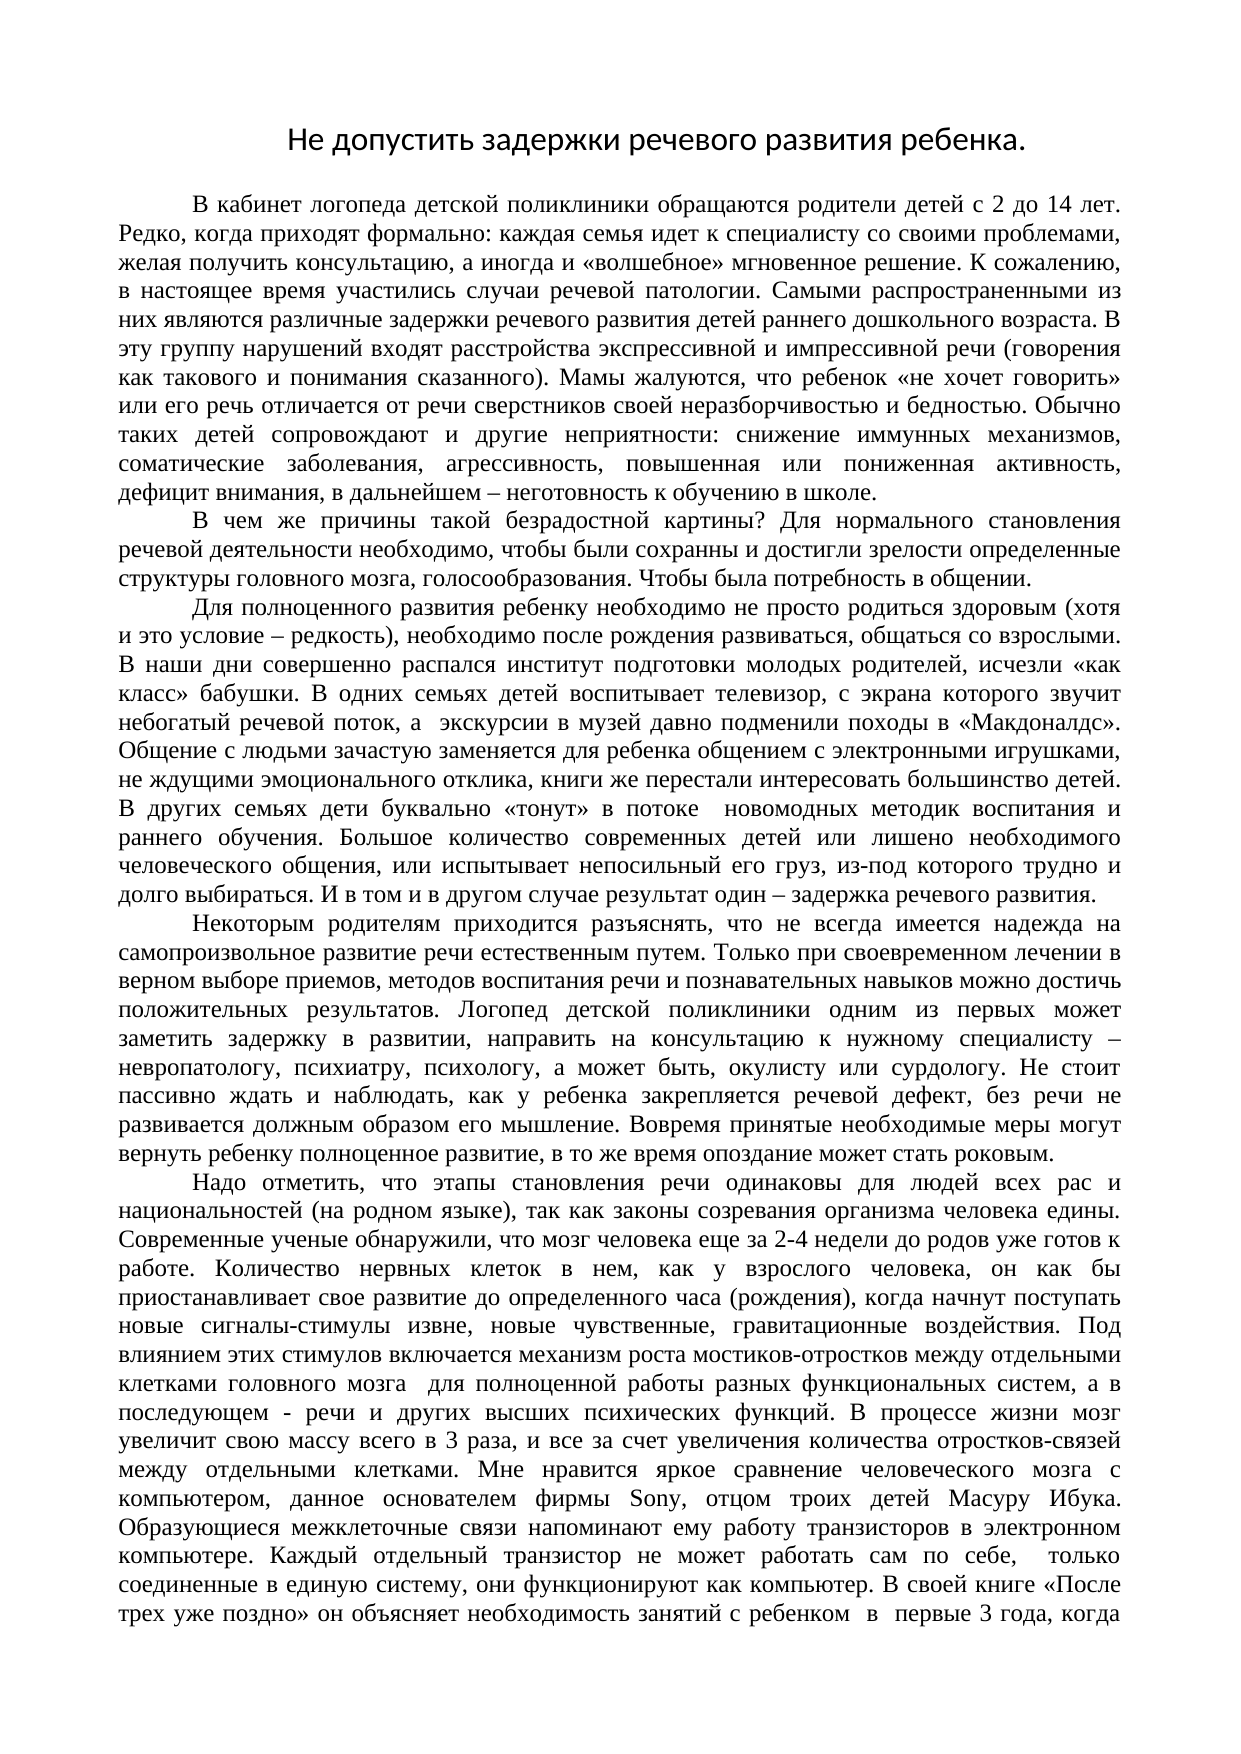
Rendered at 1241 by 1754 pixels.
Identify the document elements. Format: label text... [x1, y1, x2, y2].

text В кабинет логопеда детской поликлиники обращаются родители детей с 2 до 14 лет. Редко, когда приходят формально: каждая семья идет к специалисту со своими проблемами, желая получить консультацию, а иногда и «волшебное» мгновенное решение. К сожалению, в настоящее время участились случаи речевой патологии. Самыми распространенными из них являются различные задержки речевого развития детей раннего дошкольного возраста. В эту группу нарушений входят расстройства экспрессивной и импрессивной речи (говорения как такового и понимания сказанного). Мамы жалуются, что ребенок «не хочет говорить» или его речь отличается от речи сверстников своей неразборчивостью и бедностью. Обычно таких детей сопровождают и другие неприятности: снижение иммунных механизмов, соматические заболевания, агрессивность, повышенная или пониженная активность, дефицит внимания, в дальнейшем – неготовность к обучению в школе. [118, 189, 1122, 506]
text Некоторым родителям приходится разъяснять, что не всегда имеется надежда на самопроизвольное развитие речи естественным путем. Только при своевременном лечении в верном выборе приемов, методов воспитания речи и познавательных навыков можно достичь положительных результатов. Логопед детской поликлиники одним из первых может заметить задержку в развитии, направить на консультацию к нужному специалисту – невропатологу, психиатру, психологу, а может быть, окулисту или сурдологу. Не стоит пассивно ждать и наблюдать, как у ребенка закрепляется речевой дефект, без речи не развивается должным образом его мышление. Вовремя принятые необходимые меры могут вернуть ребенку полноценное развитие, в то же время опоздание может стать роковым. [118, 908, 1122, 1167]
text Не допустить задержки речевого развития ребенка. [118, 118, 1122, 159]
text В чем же причины такой безрадостной картины? Для нормального становления речевой деятельности необходимо, чтобы были сохранны и достигли зрелости определенные структуры головного мозга, голосообразования. Чтобы была потребность в общении. [118, 506, 1122, 592]
text Для полноценного развития ребенку необходимо не просто родиться здоровым (хотя и это условие – редкость), необходимо после рождения развиваться, общаться со взрослыми. В наши дни совершенно распался институт подготовки молодых родителей, исчезли «как класс» бабушки. В одних семьях детей воспитывает телевизор, с экрана которого звучит небогатый речевой поток, а экскурсии в музей давно подменили походы в «Макдоналдс». Общение с людьми зачастую заменяется для ребенка общением с электронными игрушками, не ждущими эмоционального отклика, книги же перестали интересовать большинство детей. В других семьях дети буквально «тонут» в потоке новомодных методик воспитания и раннего обучения. Большое количество современных детей или лишено необходимого человеческого общения, или испытывает непосильный его груз, из-под которого трудно и долго выбираться. И в том и в другом случае результат один – задержка речевого развития. [118, 592, 1122, 908]
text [118, 1167, 1122, 1627]
